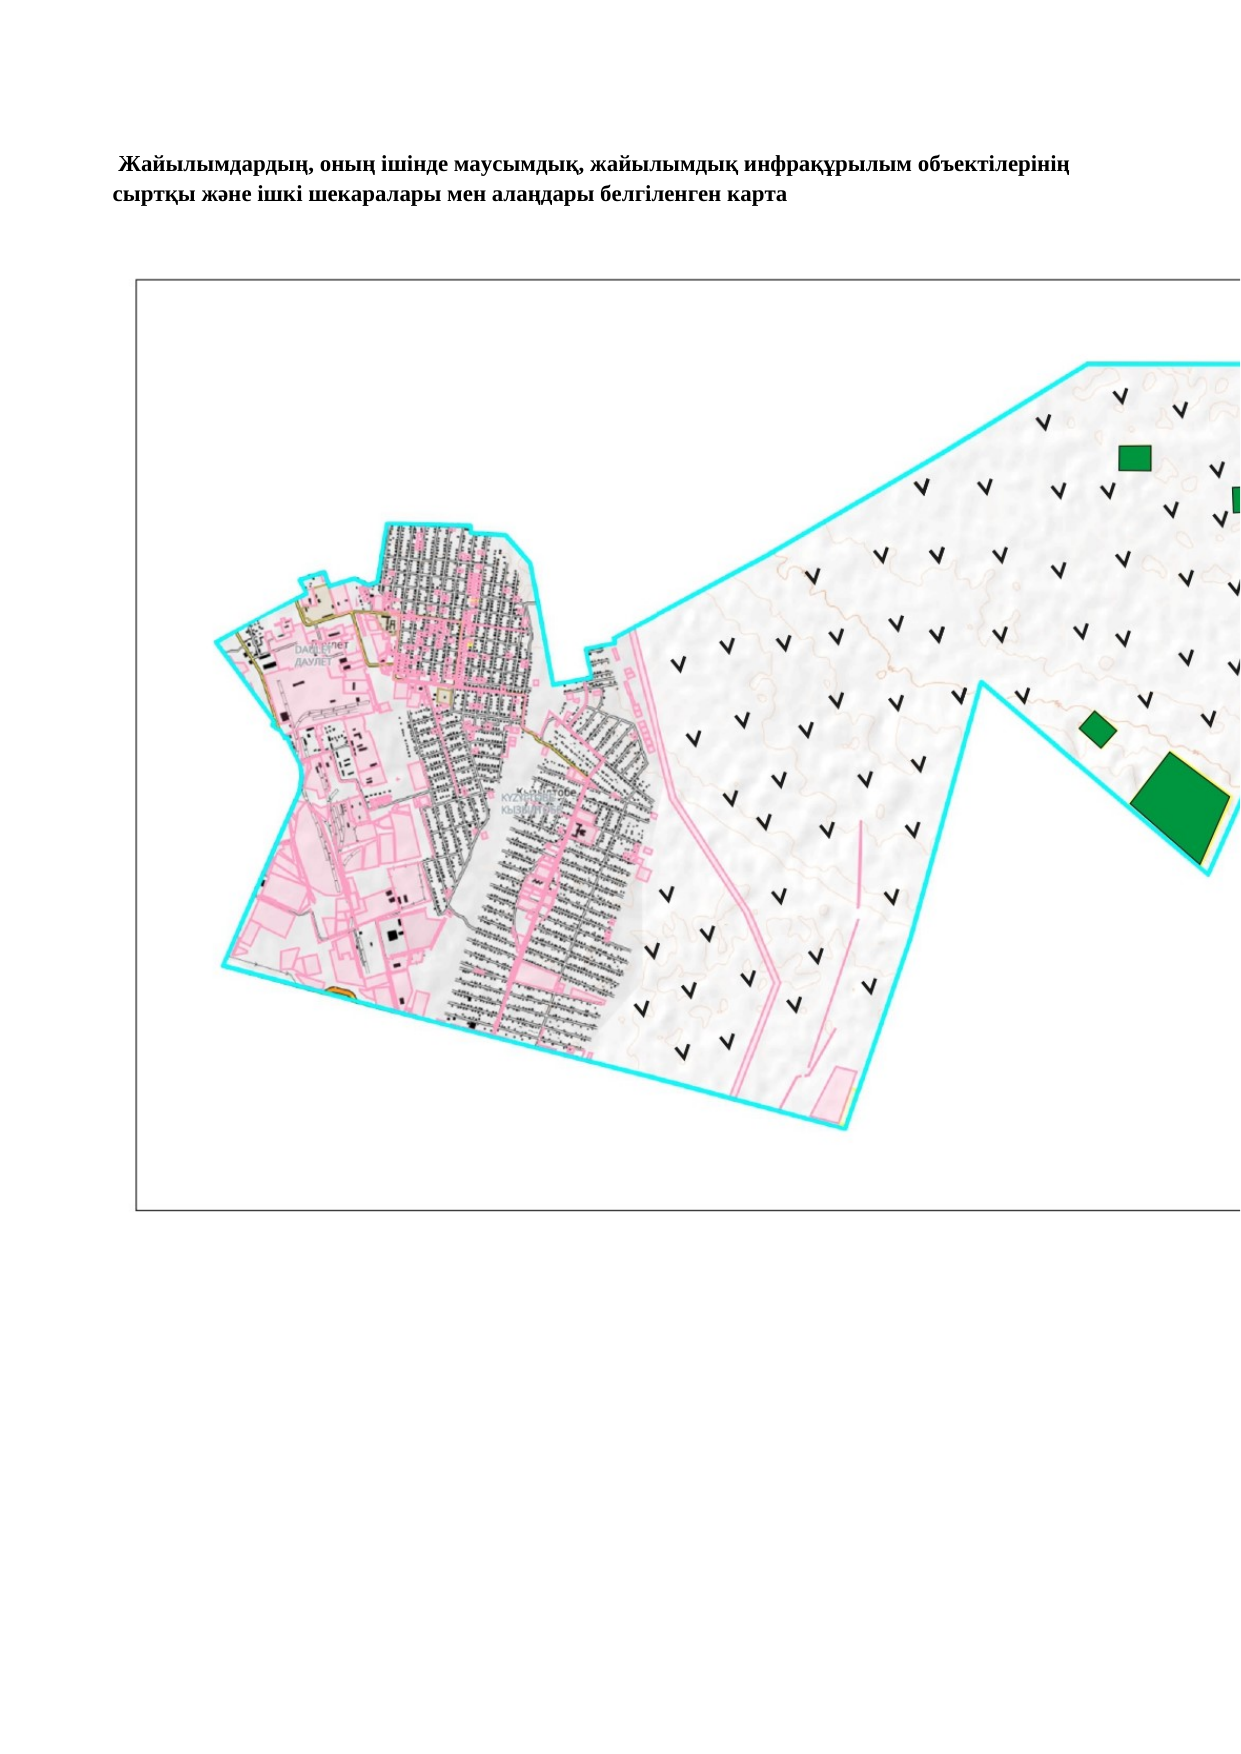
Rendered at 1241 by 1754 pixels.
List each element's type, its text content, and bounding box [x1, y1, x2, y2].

text Жайылымдардың, оның ішінде маусымдық, жайылымдық инфрақұрылым объектілерінің сыртқы және ішкі шекаралары мен алаңдары белгіленген карта [112, 150, 1128, 207]
picture [112, 270, 1241, 1227]
